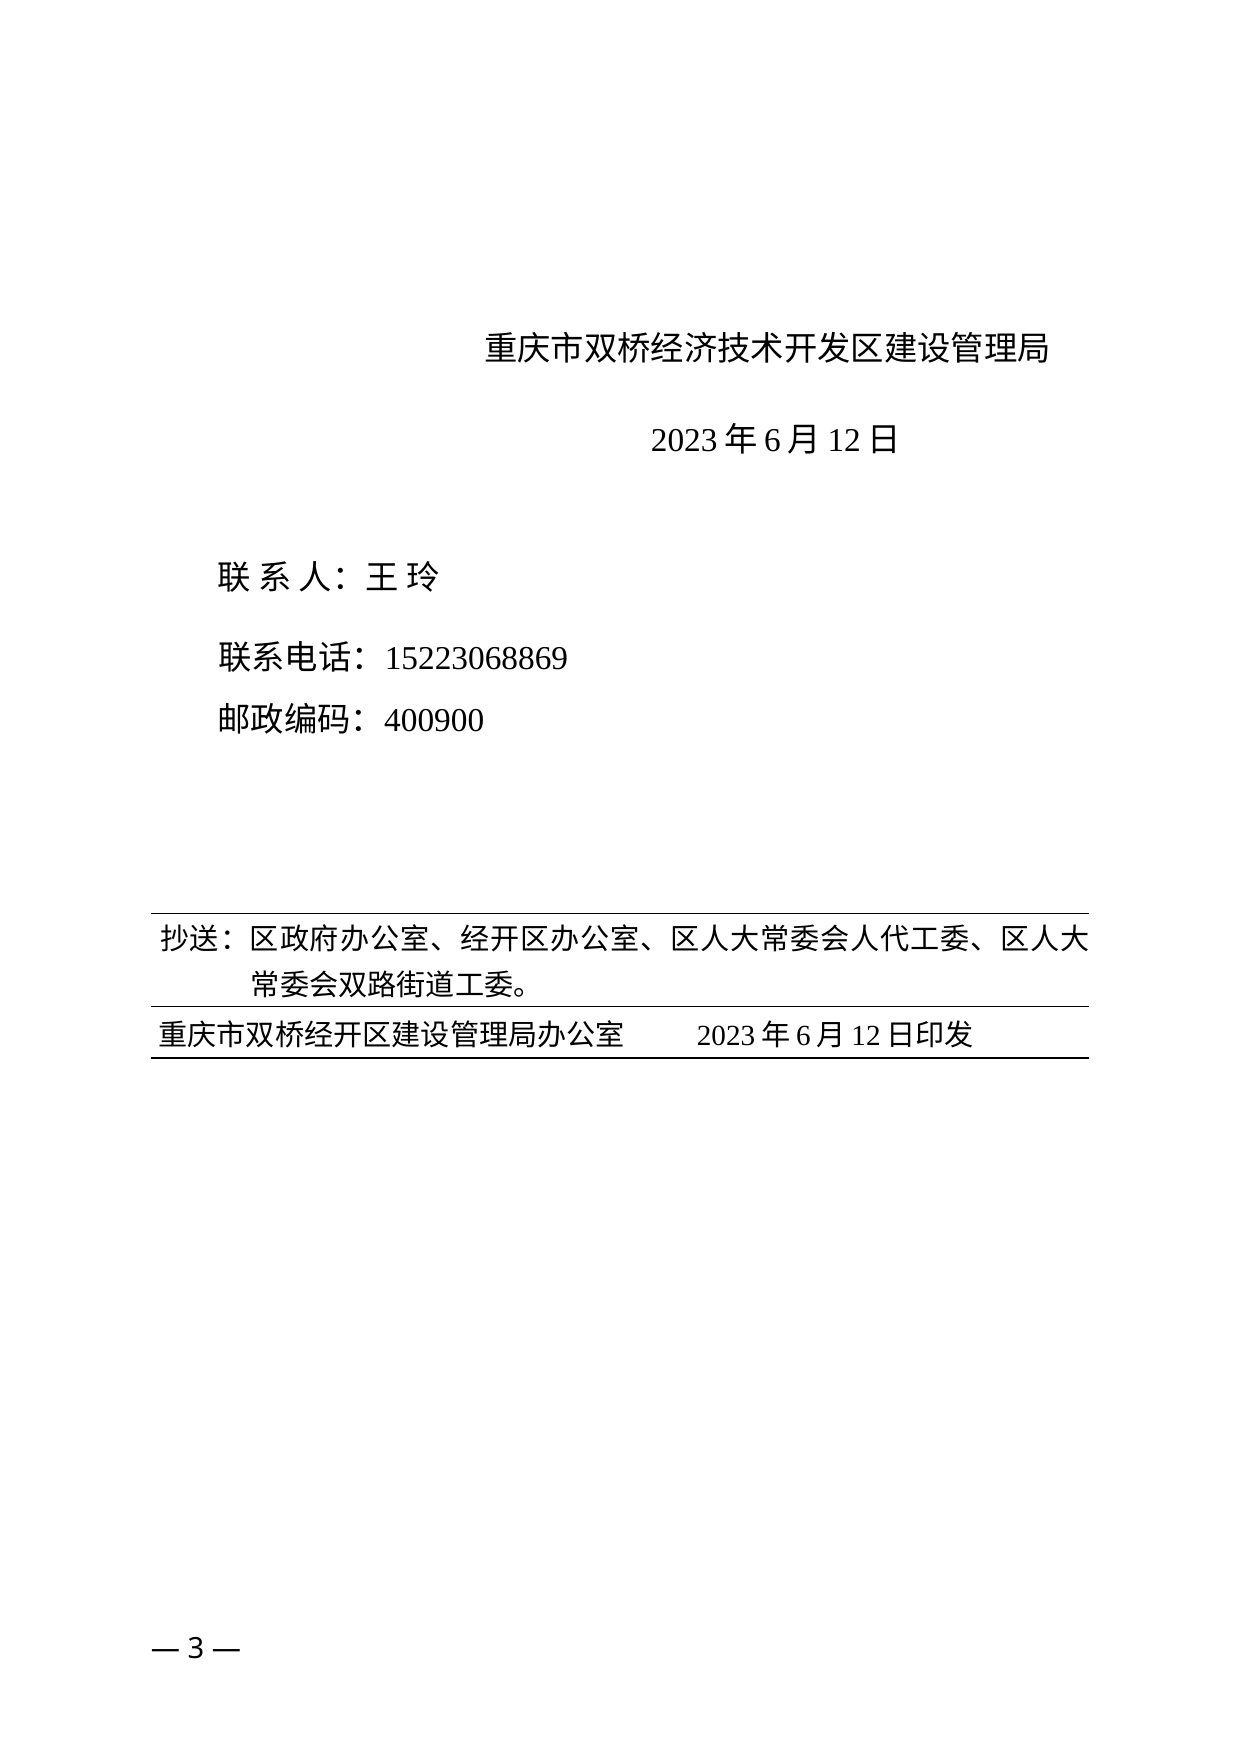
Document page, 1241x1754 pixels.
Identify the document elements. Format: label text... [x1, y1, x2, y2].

text 联系电话：15223068869 [151, 620, 1089, 682]
text 邮政编码：400900 [151, 682, 1089, 744]
text 2023年6月12日 [151, 392, 1089, 483]
text 抄送：区政府办公室、经开区办公室、区人大常委会人代工委、区人大常委会双路街道工委。 [151, 914, 1089, 1006]
text 重庆市双桥经开区建设管理局办公室 2023年6月12日印发 [151, 1007, 1089, 1057]
text 联 系 人：王 玲 [151, 529, 1089, 620]
text 重庆市双桥经济技术开发区建设管理局 [151, 300, 1089, 392]
